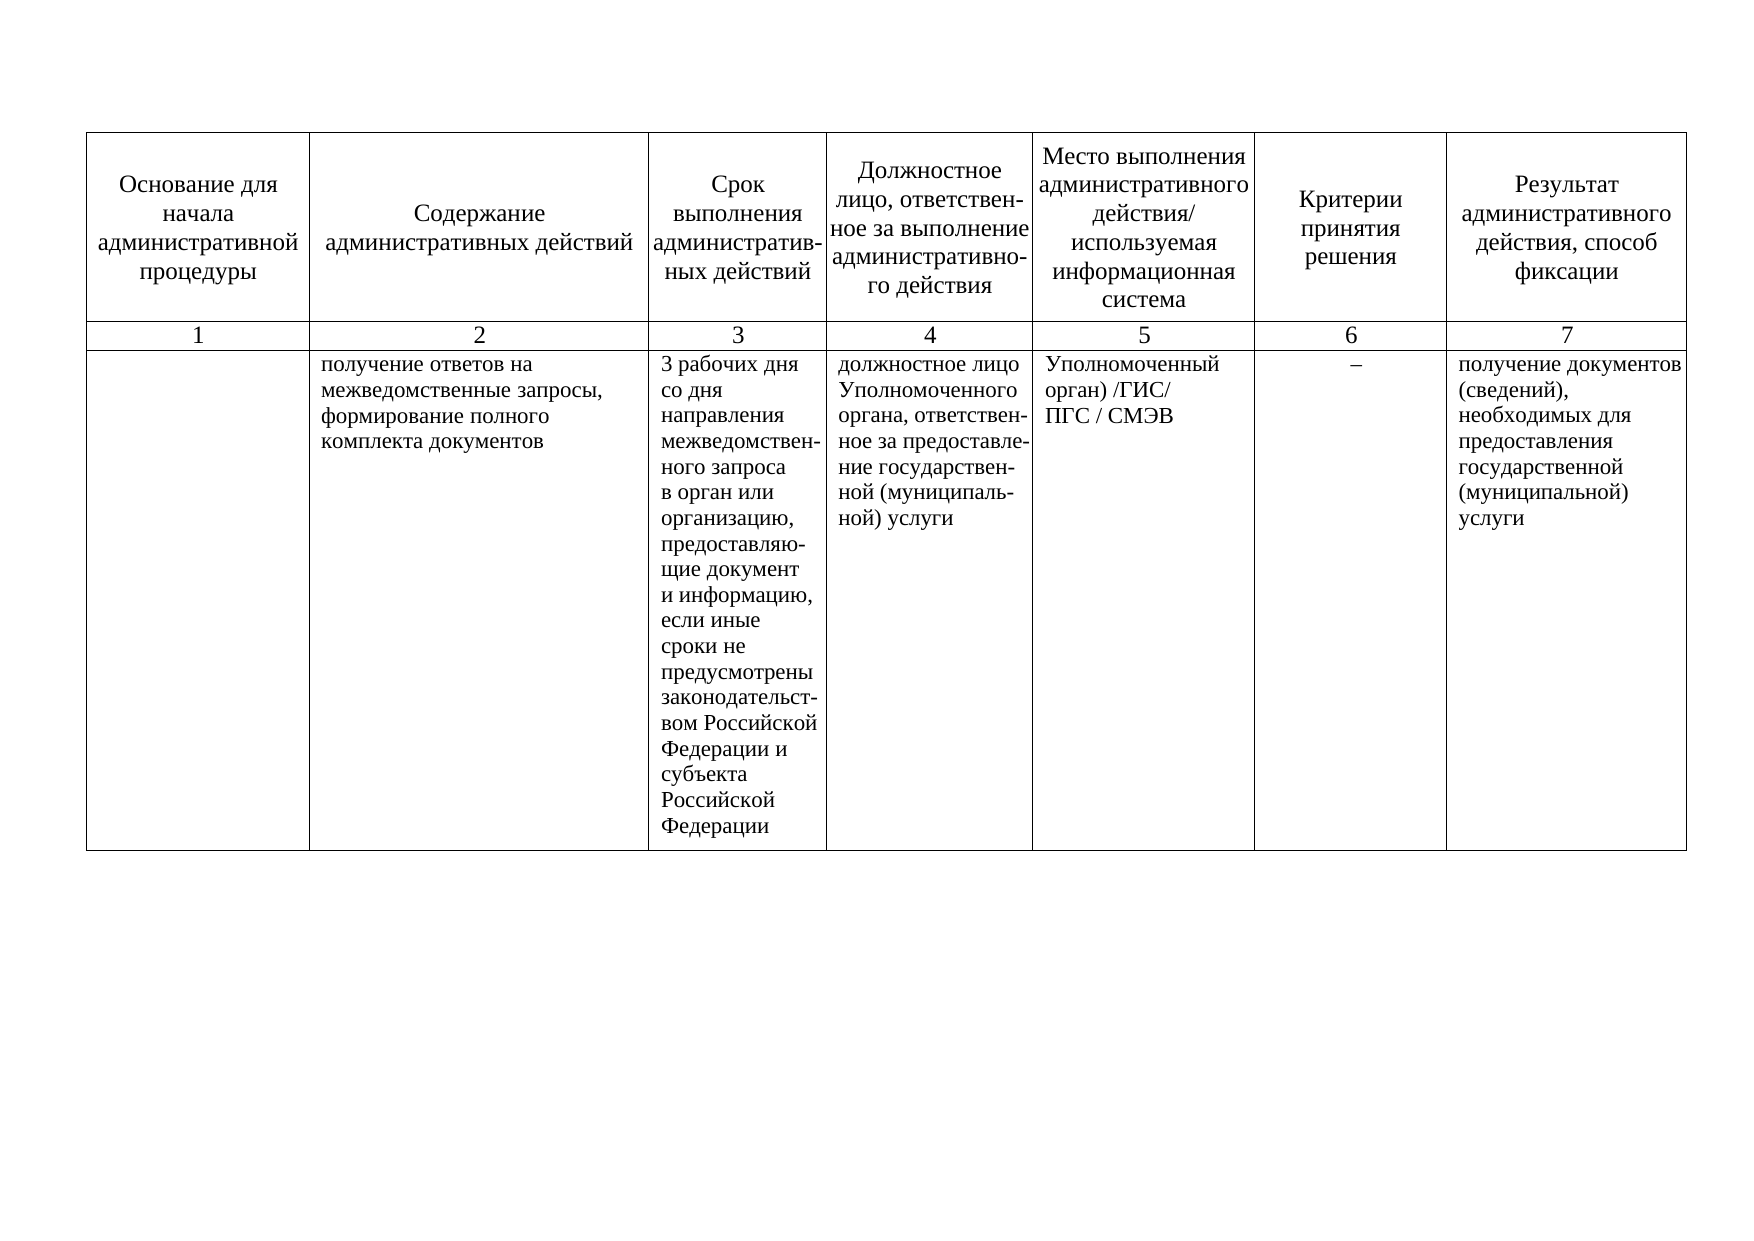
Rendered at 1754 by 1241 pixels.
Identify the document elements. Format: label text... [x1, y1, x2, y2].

table_cell 3 рабочих дня со дня направления межведомствен-ного запроса в орган или организацию, предоставляю-щие документ и информацию, если иные сроки не предусмотрены законодательст-вом Российской Федерации и субъекта Российской Федерации [649, 351, 826, 850]
table_cell 6 [1255, 322, 1446, 350]
table_cell [87, 351, 309, 850]
table_header Срок выполнения административ- ных действий [649, 133, 826, 321]
table_cell получение ответов на межведомственные запросы, формирование полного комплекта документов [310, 351, 648, 850]
table_cell – [1255, 351, 1446, 850]
table_cell 5 [1033, 322, 1254, 350]
table_header Результат административного действия, способ фиксации [1447, 133, 1686, 321]
table_header Место выполнения административного действия/ используемая информационная система [1033, 133, 1254, 321]
table_cell 4 [827, 322, 1032, 350]
table_cell должностное лицо Уполномоченного органа, ответствен- ное за предоставле-ние государствен-ной (муниципаль-ной) услуги [827, 351, 1032, 850]
table_cell получение документов (сведений), необходимых для предоставления государственной (муниципальной) услуги [1447, 351, 1686, 850]
table_header Должностное лицо, ответствен- ное за выполнение административно-го действия [827, 133, 1032, 321]
table_header Содержание административных действий [310, 133, 648, 321]
table_header Основание для начала административной процедуры [87, 133, 309, 321]
table_cell 1 [87, 322, 309, 350]
table_cell Уполномоченный орган) /ГИС/ ПГС / СМЭВ [1033, 351, 1254, 850]
table_header Критерии принятия решения [1255, 133, 1446, 321]
table_cell 2 [310, 322, 648, 350]
table_cell 7 [1447, 322, 1686, 350]
table_cell 3 [649, 322, 826, 350]
